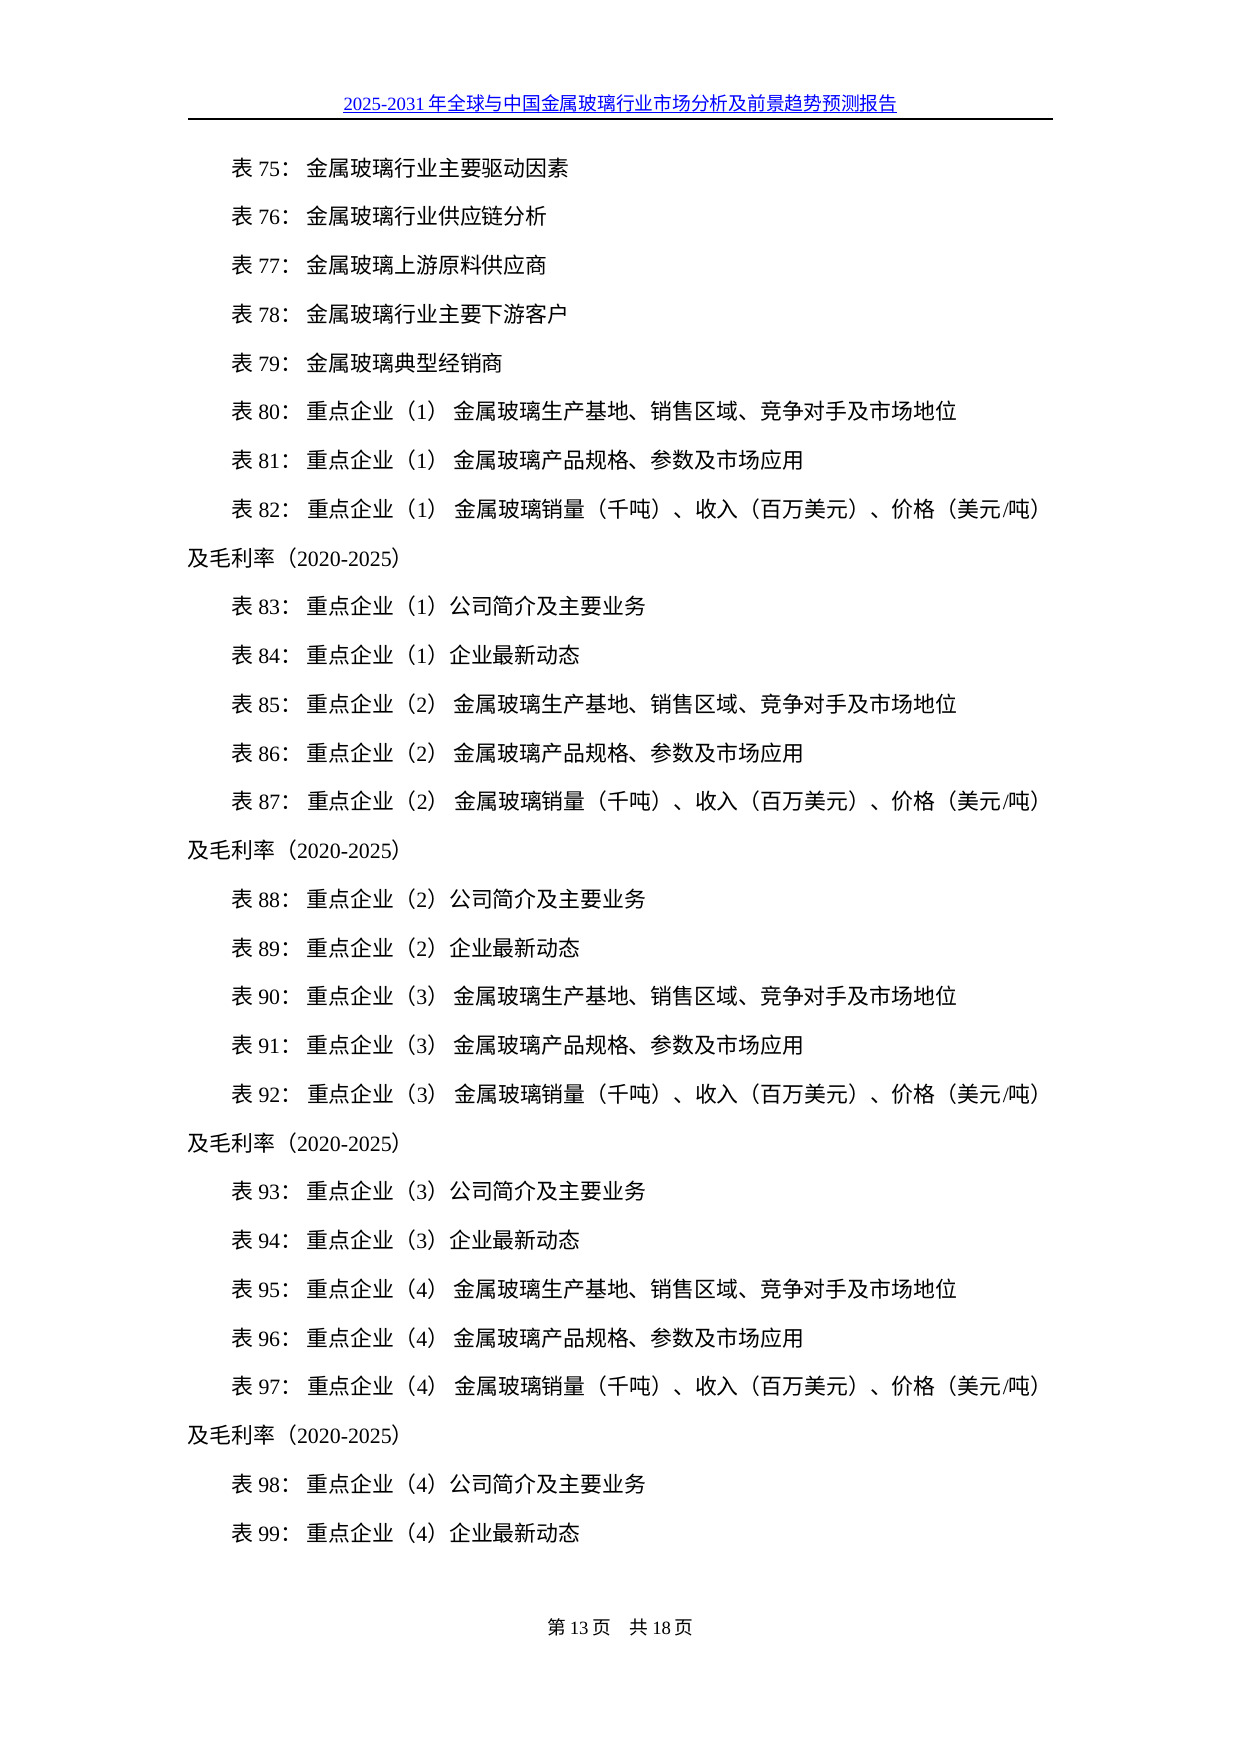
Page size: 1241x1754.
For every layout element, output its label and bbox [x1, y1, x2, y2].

text [187, 150, 1053, 1548]
